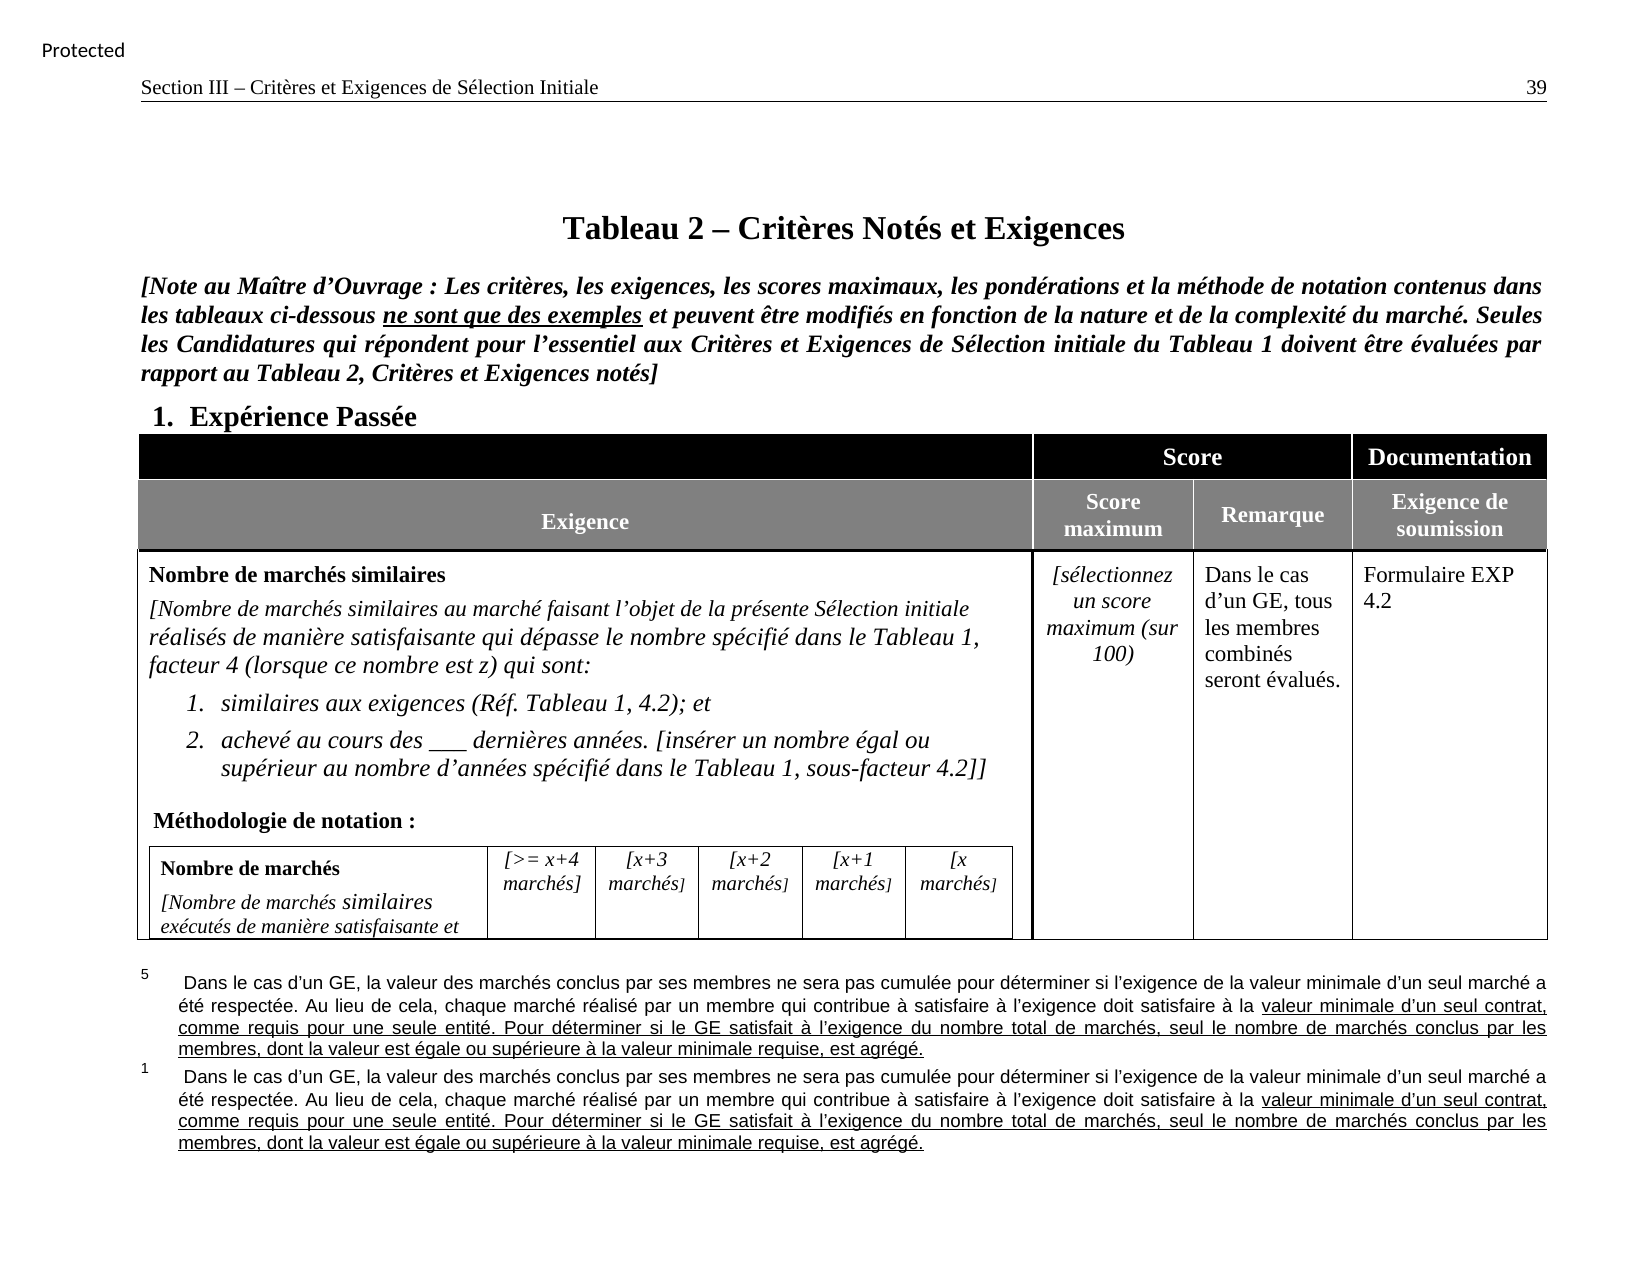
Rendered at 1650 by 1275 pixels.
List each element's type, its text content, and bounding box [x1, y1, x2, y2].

table_header [139, 434, 1032, 479]
table_header Documentation [1353, 434, 1547, 479]
table_header Score [1034, 434, 1351, 479]
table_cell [1194, 552, 1352, 939]
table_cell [1034, 552, 1193, 939]
table_cell Exigence [138, 480, 1032, 549]
table_cell Exigence de soumission [1353, 479, 1547, 549]
table_cell Formulaire EXP 4.2 [1353, 549, 1547, 939]
table_cell Score maximum [1034, 480, 1193, 549]
list Expérience Passée [152, 399, 492, 432]
text [Note au Maître d’Ouvrage : Les critères, les exigences, les scores maximaux, les pondérations et la méthode de notation contenus dans les tableaux ci-dessous ne sont que des exemples et peuvent être modifiés en fonction de la nature et de la complexité du marché. Seules les Candidatures qui répondent pour l’essentiel aux Critères et Exigences de Sélection initiale du Tableau 1 doivent être évaluées par rapport au Tableau 2, Critères et Exigences notés] [141, 271, 1547, 386]
table_cell Remarque [1194, 480, 1352, 549]
text Tableau 2 – Critères Notés et Exigences [141, 208, 1547, 246]
